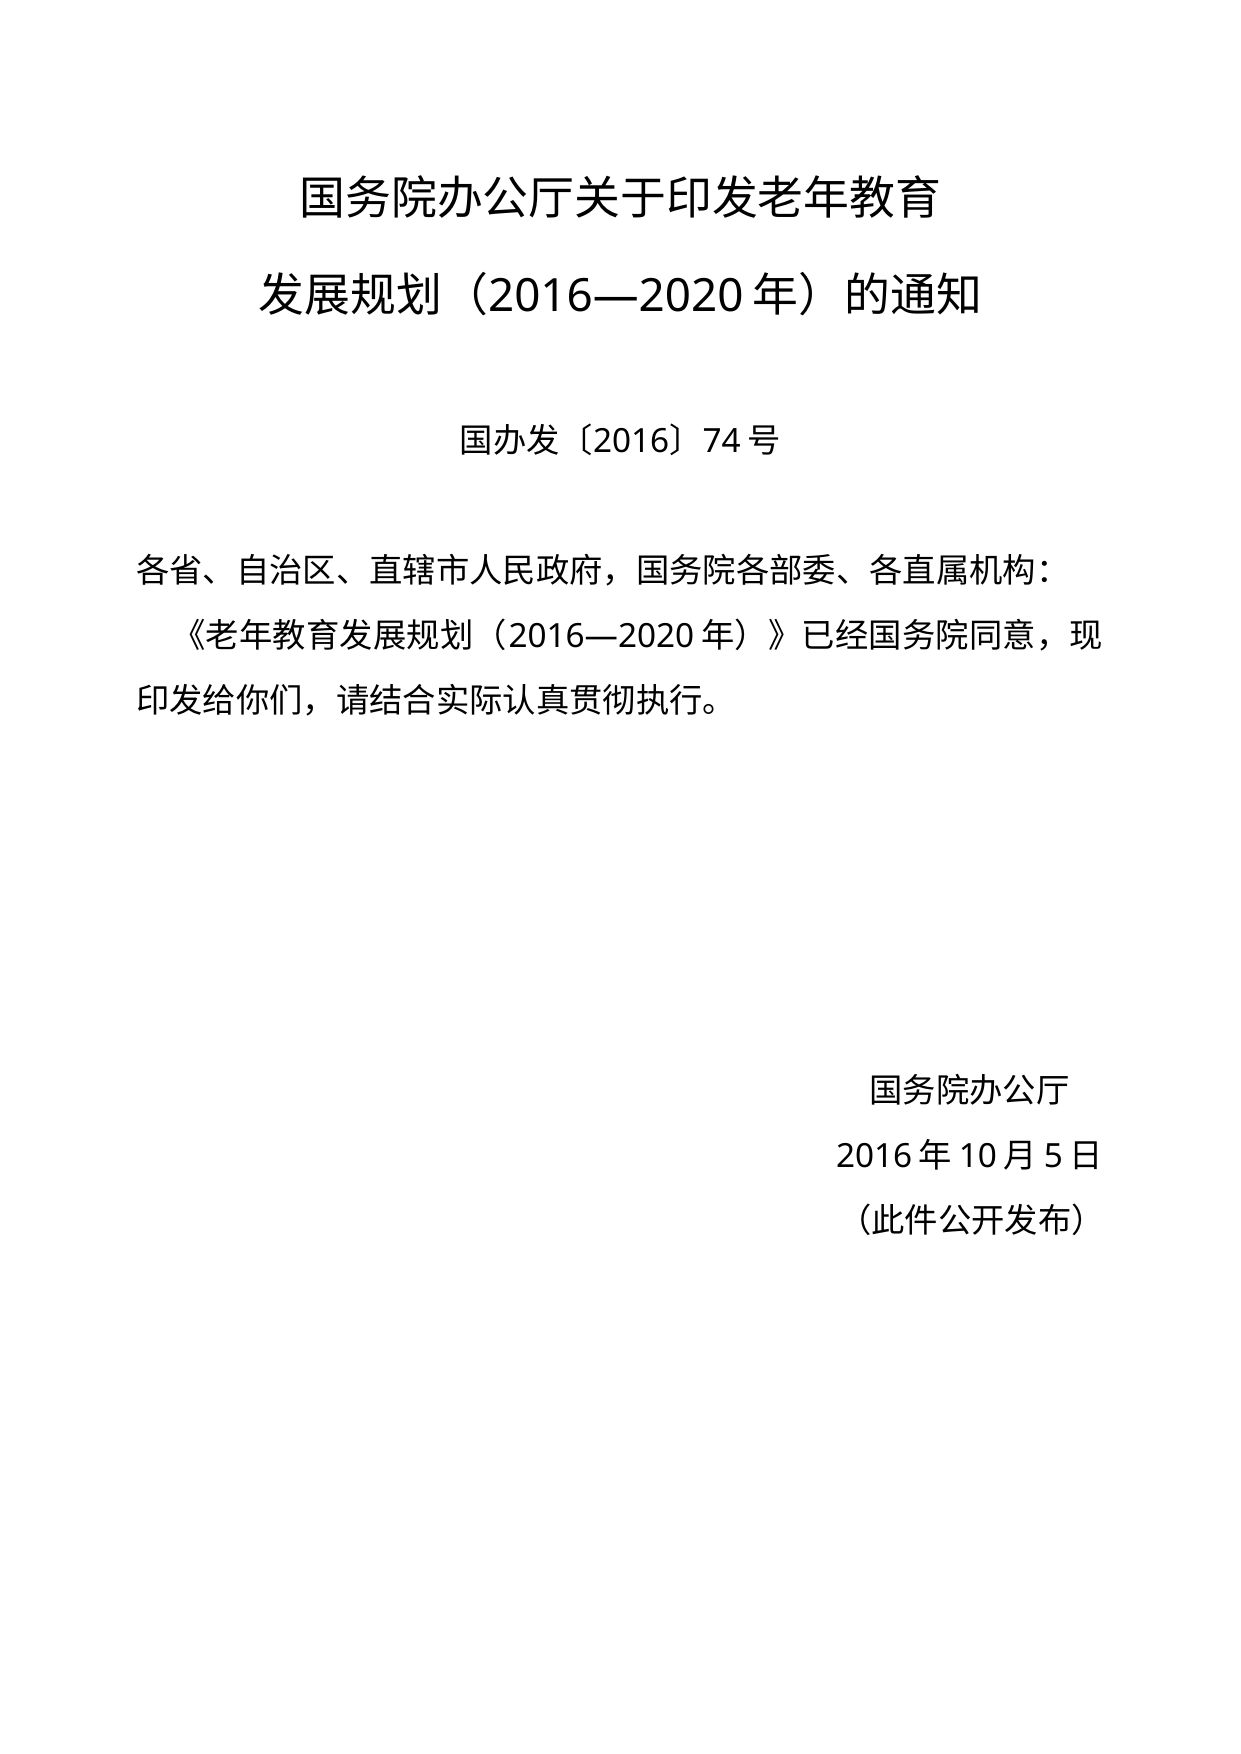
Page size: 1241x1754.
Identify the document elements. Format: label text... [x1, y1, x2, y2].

text 《老年教育发展规划（2016—2020年）》已经国务院同意，现印发给你们，请结合实际认真贯彻执行。 [136, 601, 1104, 731]
text 2016年10月5日 [136, 1121, 1104, 1186]
text 各省、自治区、直辖市人民政府，国务院各部委、各直属机构： [136, 536, 1104, 601]
text （此件公开发布） [136, 1186, 1104, 1251]
text 国务院办公厅关于印发老年教育 [136, 146, 1104, 243]
text 国办发〔2016〕74号 [136, 406, 1104, 471]
text 国务院办公厅 [136, 1056, 1104, 1121]
text 发展规划（2016—2020年）的通知 [136, 243, 1104, 341]
